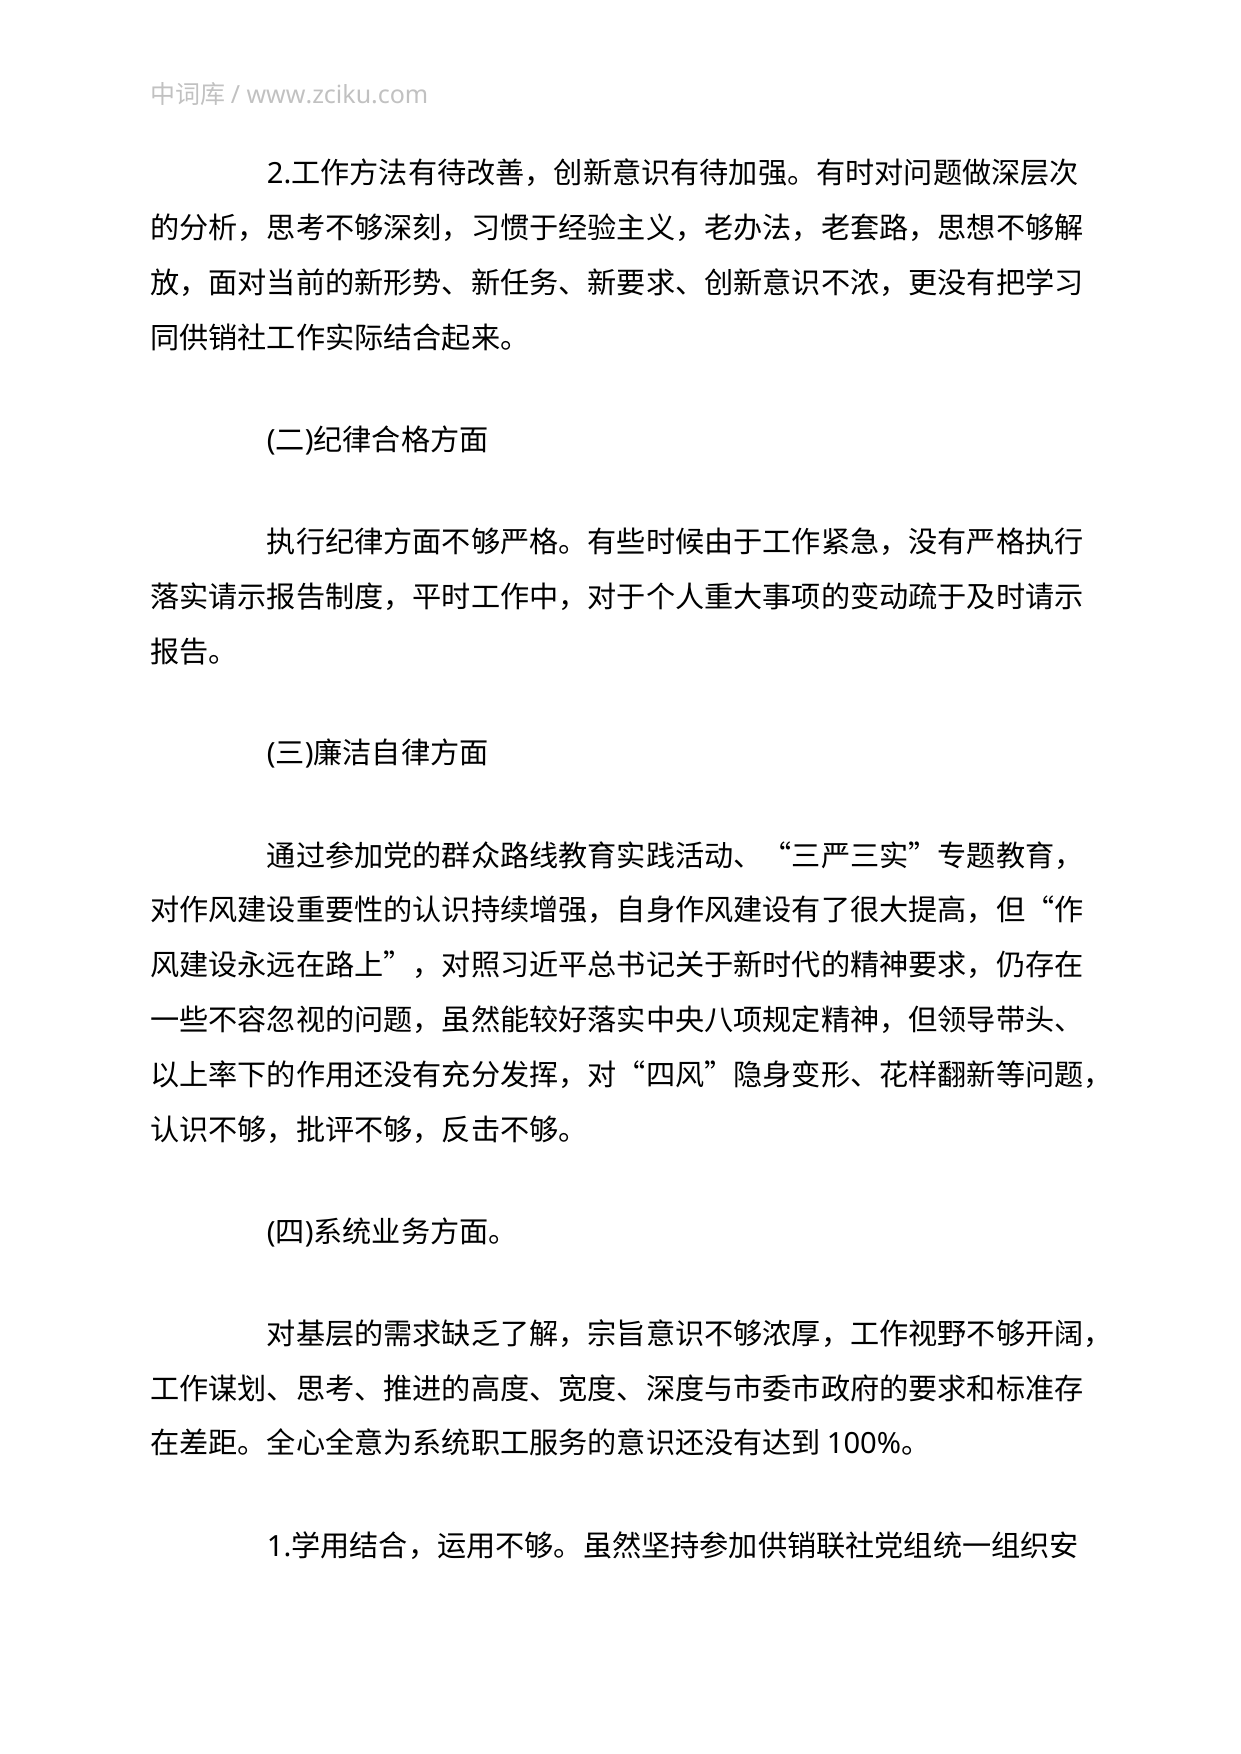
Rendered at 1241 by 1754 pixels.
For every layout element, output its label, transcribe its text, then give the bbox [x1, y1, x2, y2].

text 2.工作方法有待改善，创新意识有待加强。有时对问题做深层次的分析，思考不够深刻，习惯于经验主义，老办法，老套路，思想不够解放，面对当前的新形势、新任务、新要求、创新意识不浓，更没有把学习同供销社工作实际结合起来。 [150, 150, 1090, 357]
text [150, 1522, 1090, 1564]
text 通过参加党的群众路线教育实践活动、“三严三实”专题教育，对作风建设重要性的认识持续增强，自身作风建设有了很大提高，但“作风建设永远在路上”，对照习近平总书记关于新时代的精神要求，仍存在一些不容忽视的问题，虽然能较好落实中央八项规定精神，但领导带头、以上率下的作用还没有充分发挥，对“四风”隐身变形、花样翻新等问题，认识不够，批评不够，反击不够。 [150, 832, 1090, 1149]
text 执行纪律方面不够严格。有些时候由于工作紧急，没有严格执行落实请示报告制度，平时工作中，对于个人重大事项的变动疏于及时请示报告。 [150, 518, 1090, 671]
text 对基层的需求缺乏了解，宗旨意识不够浓厚，工作视野不够开阔，工作谋划、思考、推进的高度、宽度、深度与市委市政府的要求和标准存在差距。全心全意为系统职工服务的意识还没有达到100%。 [150, 1310, 1090, 1462]
text (二)纪律合格方面 [150, 417, 1090, 459]
text (四)系统业务方面。 [150, 1208, 1090, 1251]
text (三)廉洁自律方面 [150, 730, 1090, 772]
